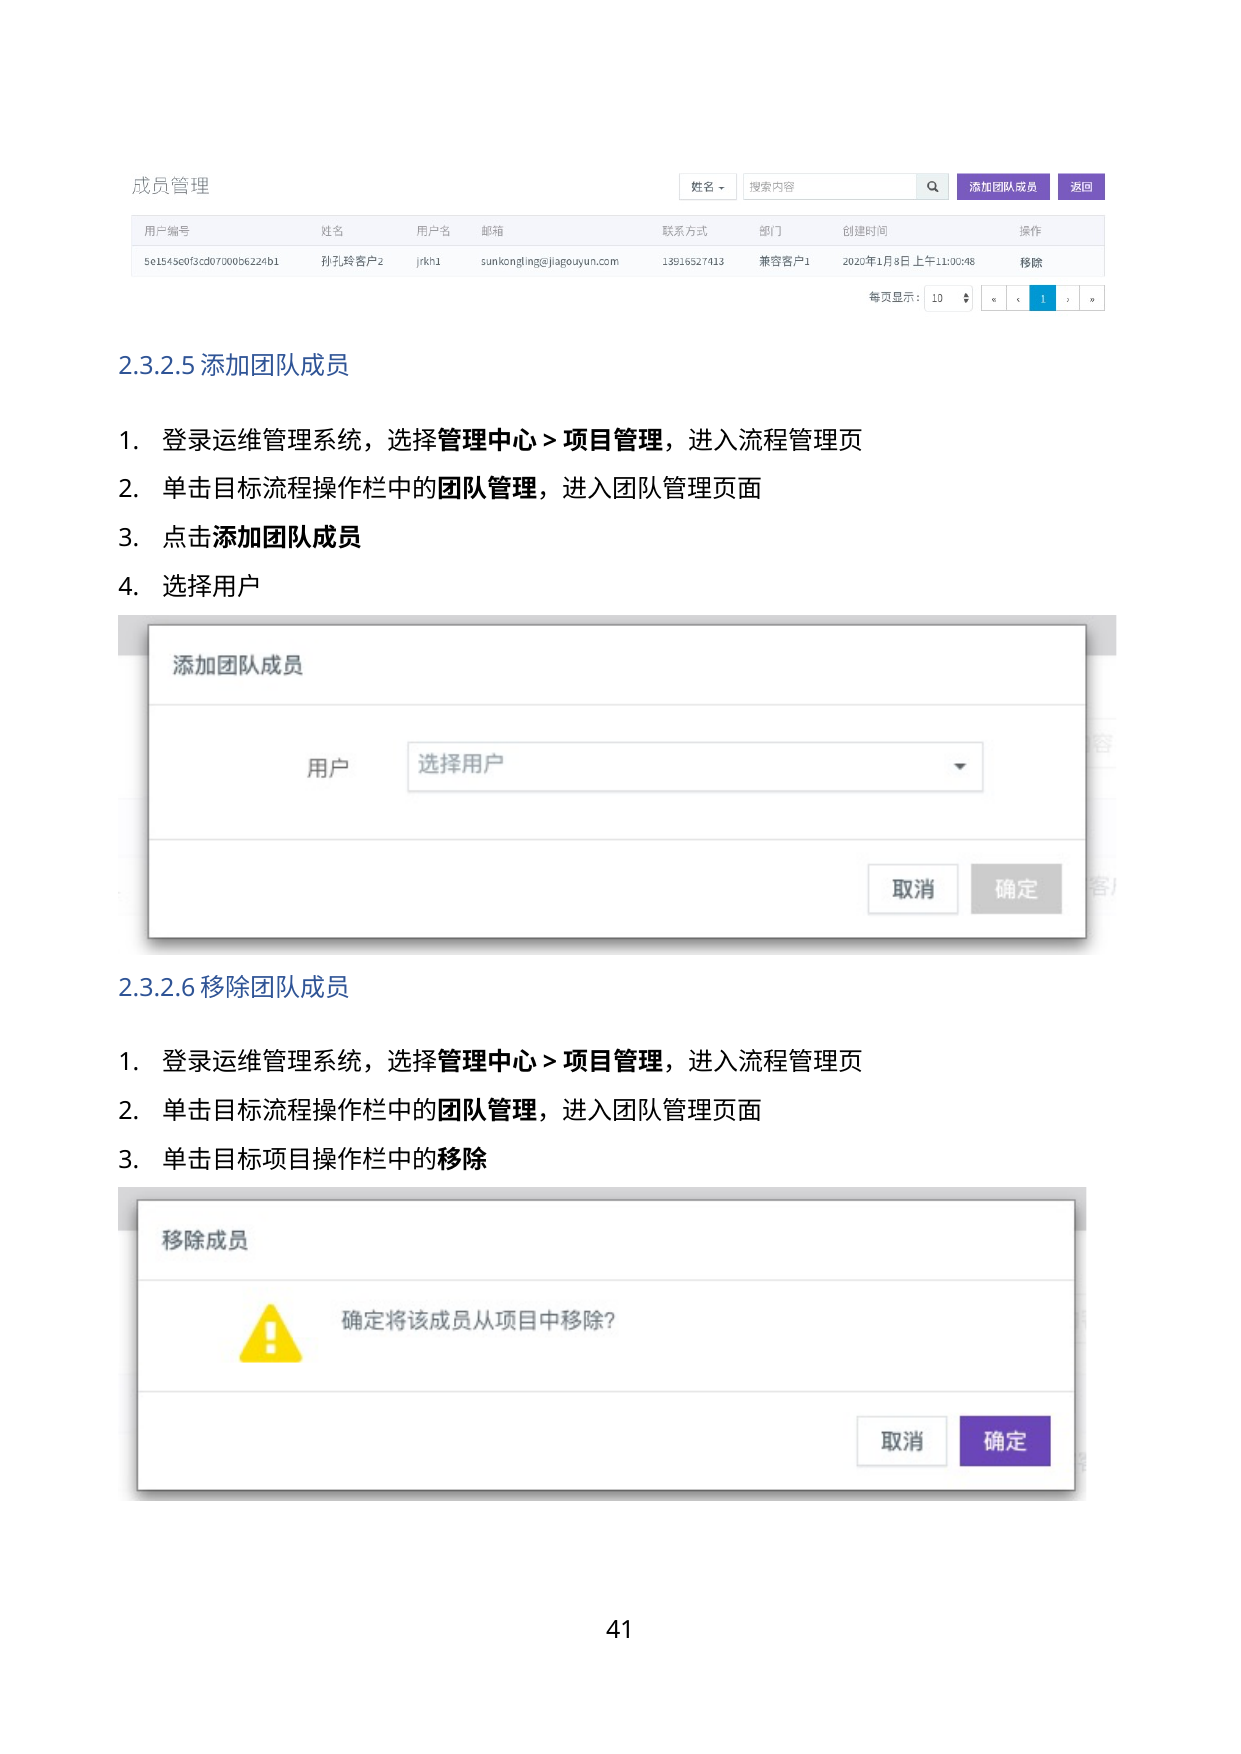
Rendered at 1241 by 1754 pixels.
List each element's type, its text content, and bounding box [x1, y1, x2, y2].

list 登录运维管理系统，选择管理中心 > 项目管理，进入流程管理页 [118, 420, 1122, 456]
subtitle 2.3.2.5添加团队成员 [118, 346, 1122, 382]
list 单击目标流程操作栏中的团队管理，进入团队管理页面 [118, 469, 1122, 505]
list 单击目标流程操作栏中的团队管理，进入团队管理页面 [118, 1090, 1122, 1127]
list 点击添加团队成员 [118, 518, 1122, 554]
list 单击目标项目操作栏中的移除 [118, 1139, 1122, 1175]
picture [118, 1187, 1087, 1501]
subtitle 2.3.2.6移除团队成员 [118, 967, 1122, 1003]
picture [118, 147, 1121, 334]
picture [118, 615, 1117, 955]
list 选择用户 [118, 566, 1122, 603]
list 登录运维管理系统，选择管理中心 > 项目管理，进入流程管理页 [118, 1042, 1122, 1078]
